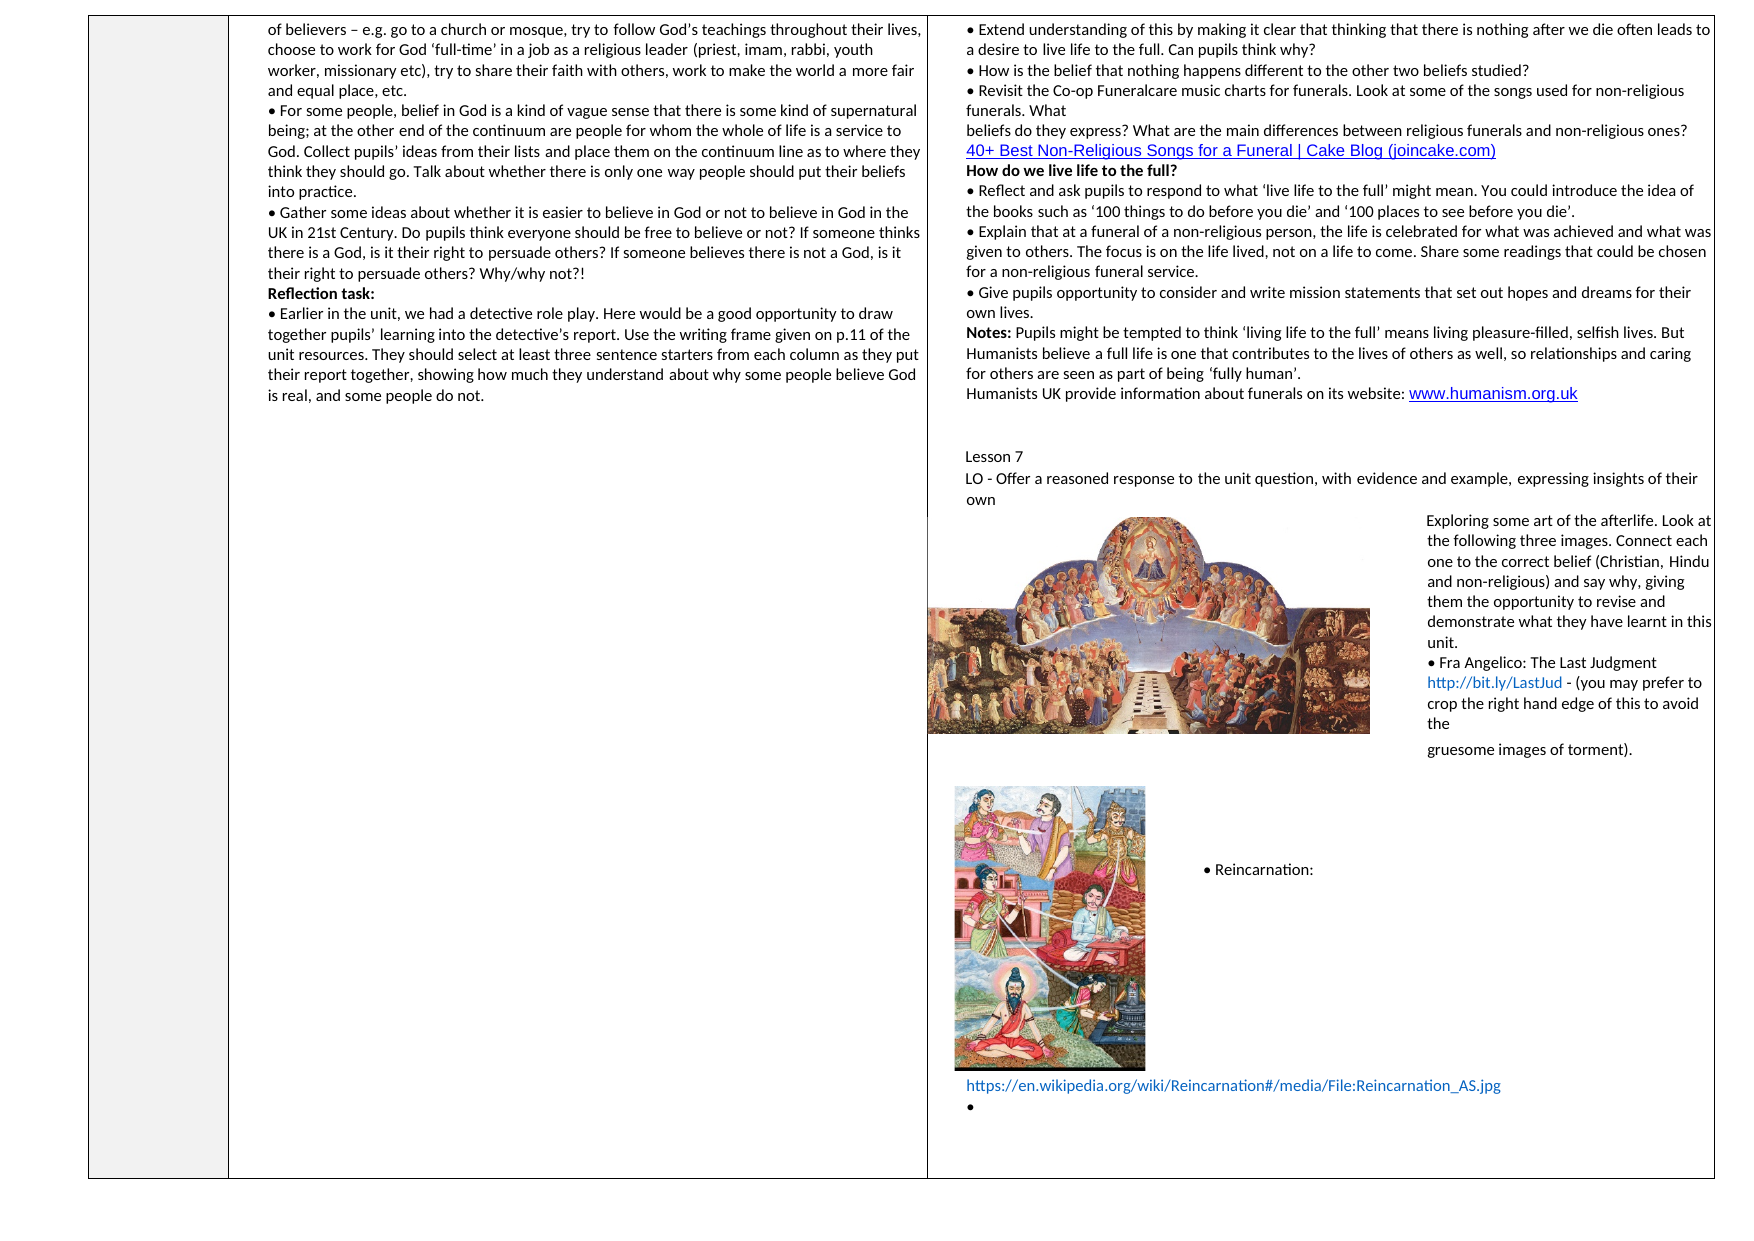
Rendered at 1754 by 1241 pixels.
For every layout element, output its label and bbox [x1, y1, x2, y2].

table_cell [928, 16, 1714, 1178]
table_cell [229, 16, 927, 1178]
picture [927, 517, 1370, 734]
table_cell [89, 16, 228, 1178]
picture [954, 786, 1146, 1071]
